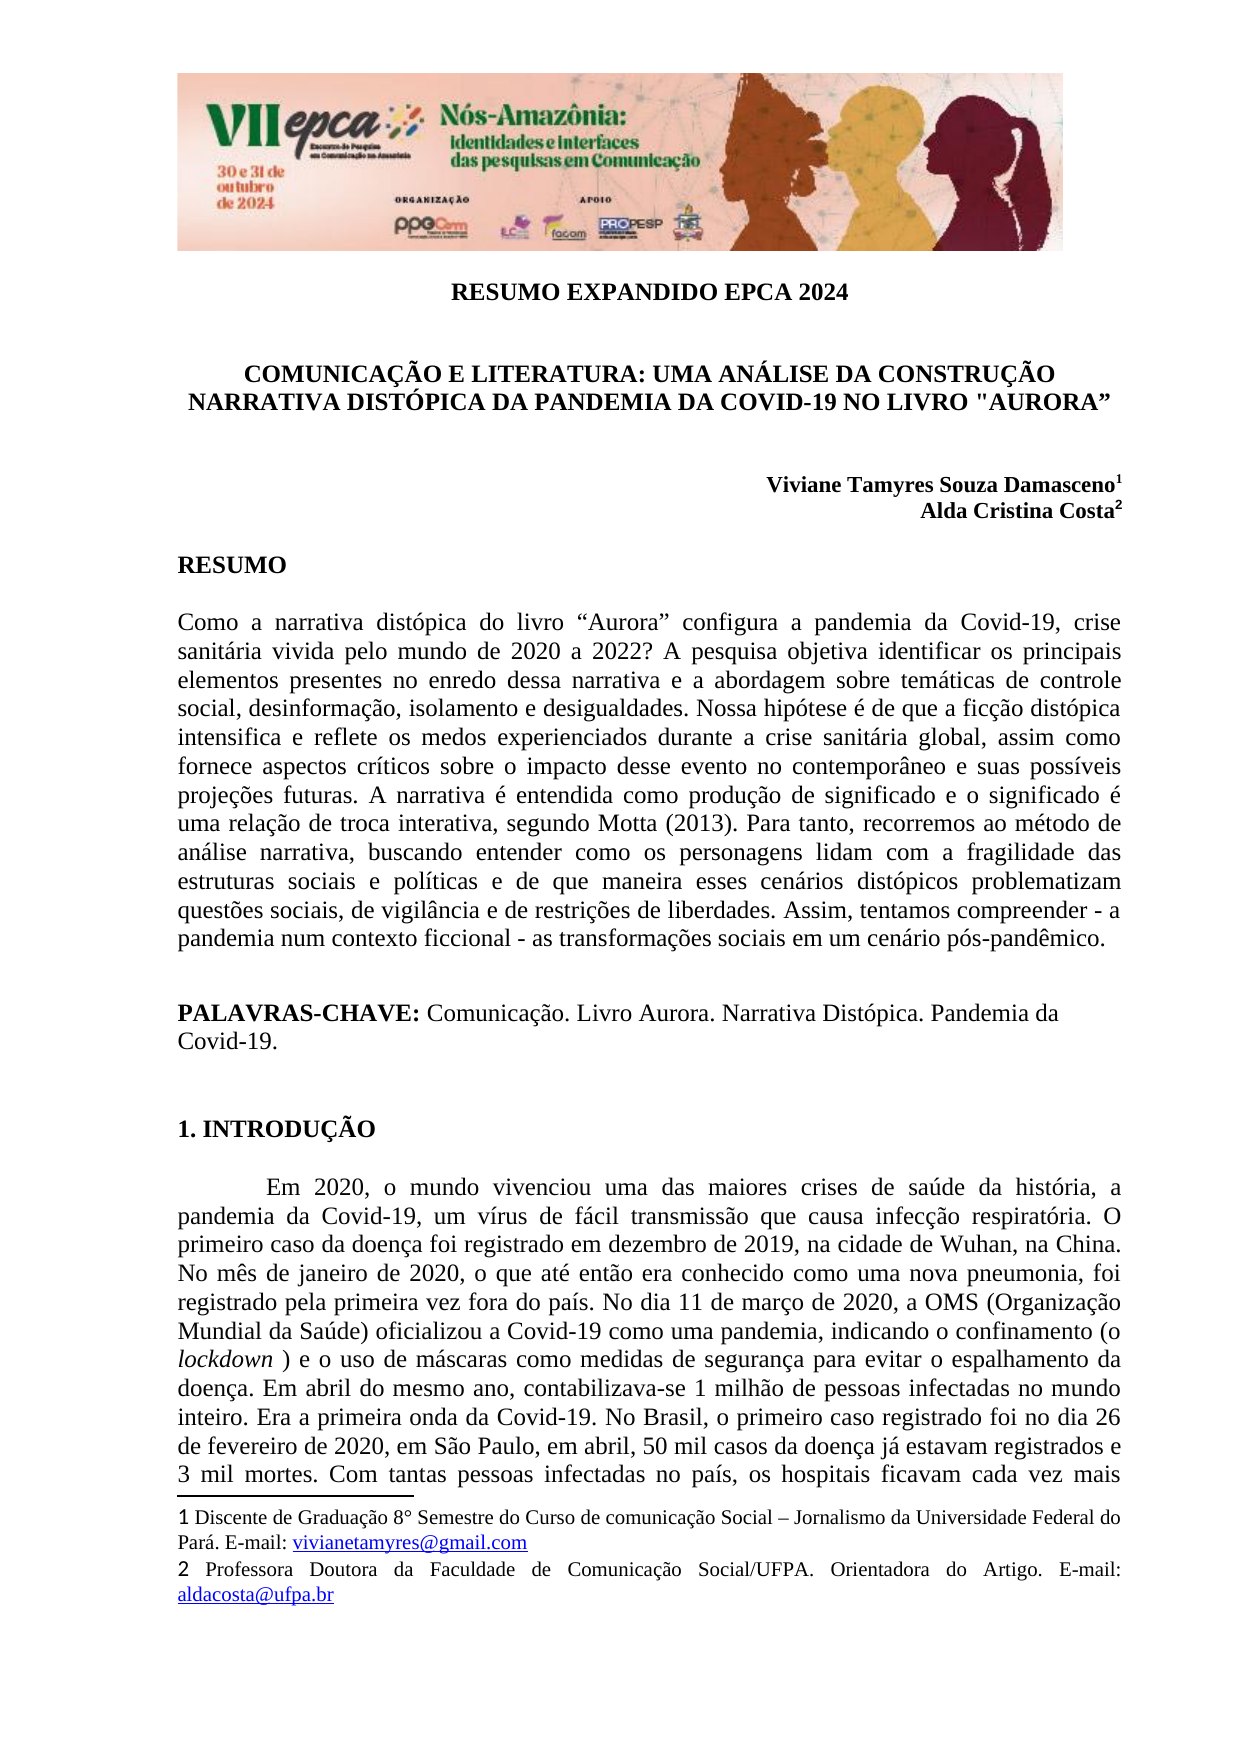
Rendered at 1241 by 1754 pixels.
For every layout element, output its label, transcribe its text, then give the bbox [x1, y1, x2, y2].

text Alda Cristina Costa [177, 497, 1122, 523]
text Como a narrativa distópica do livro “Aurora” configura a pandemia da Covid-19, crise sanitária vivida pelo mundo de 2020 a 2022? A pesquisa objetiva identificar os principais elementos presentes no enredo dessa narrativa e a abordagem sobre temáticas de controle social, desinformação, isolamento e desigualdades. Nossa hipótese é de que a ficção distópica intensifica e reflete os medos experienciados durante a crise sanitária global, assim como fornece aspectos críticos sobre o impacto desse evento no contemporâneo e suas possíveis projeções futuras. A narrativa é entendida como produção de significado e o significado é uma relação de troca interativa, segundo Motta (2013). Para tanto, recorremos ao método de análise narrativa, buscando entender como os personagens lidam com a fragilidade das estruturas sociais e políticas e de que maneira esses cenários distópicos problematizam questões sociais, de vigilância e de restrições de liberdades. Assim, tentamos compreender - a pandemia num contexto ficcional - as transformações sociais em um cenário pós-pandêmico. [177, 607, 1122, 952]
picture [177, 73, 1063, 251]
text RESUMO EXPANDIDO EPCA 2024 [177, 277, 1122, 306]
text RESUMO [177, 550, 1122, 578]
text 1. INTRODUÇÃO [177, 1114, 1122, 1143]
text Viviane Tamyres Souza Damasceno [177, 471, 1122, 497]
text PALAVRAS-CHAVE: Comunicação. Livro Aurora. Narrativa Distópica. Pandemia da Covid-19. [177, 998, 1122, 1055]
text COMUNICAÇÃO E LITERATURA: UMA ANÁLISE DA CONSTRUÇÃO NARRATIVA DISTÓPICA DA PANDEMIA DA COVID-19 NO LIVRO "AURORA” [177, 359, 1122, 416]
